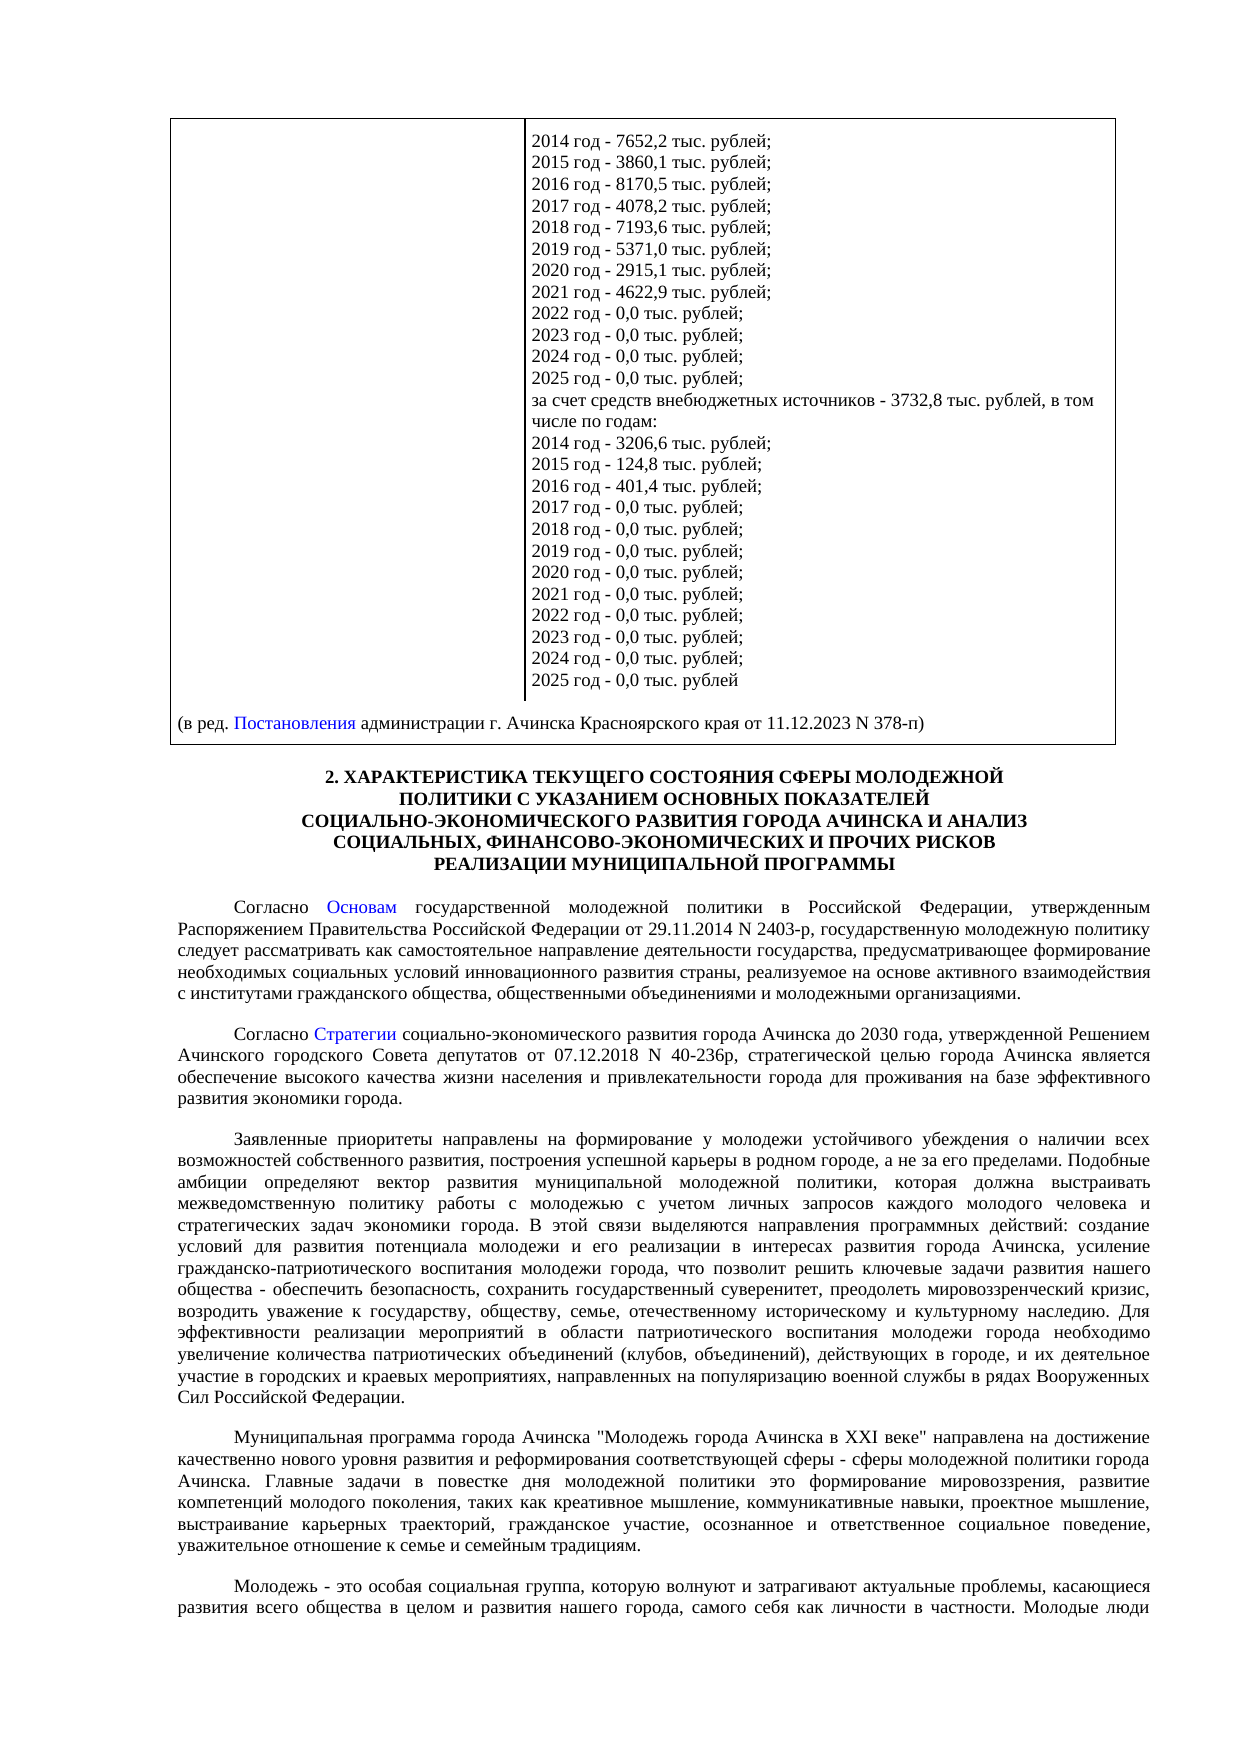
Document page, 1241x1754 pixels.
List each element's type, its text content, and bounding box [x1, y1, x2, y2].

title РЕАЛИЗАЦИИ МУНИЦИПАЛЬНОЙ ПРОГРАММЫ [177, 853, 1152, 874]
text Согласно Стратегии социально-экономического развития города Ачинска до 2030 года, утвержденной Решением Ачинского городского Совета депутатов от 07.12.2018 N 40-236р, стратегической целью города Ачинска является обеспечение высокого качества жизни населения и привлекательности города для проживания на базе эффективного развития экономики города. [177, 1022, 1152, 1109]
title ПОЛИТИКИ С УКАЗАНИЕМ ОСНОВНЫХ ПОКАЗАТЕЛЕЙ [177, 788, 1152, 809]
text Согласно Основам государственной молодежной политики в Российской Федерации, утвержденным Распоряжением Правительства Российской Федерации от 29.11.2014 N 2403-р, государственную молодежную политику следует рассматривать как самостоятельное направление деятельности государства, предусматривающее формирование необходимых социальных условий инновационного развития страны, реализуемое на основе активного взаимодействия с институтами гражданского общества, общественными объединениями и молодежными организациями. [177, 896, 1152, 1004]
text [177, 1574, 1152, 1618]
title 2. ХАРАКТЕРИСТИКА ТЕКУЩЕГО СОСТОЯНИЯ СФЕРЫ МОЛОДЕЖНОЙ [177, 766, 1152, 788]
title СОЦИАЛЬНО-ЭКОНОМИЧЕСКОГО РАЗВИТИЯ ГОРОДА АЧИНСКА И АНАЛИЗ [177, 809, 1152, 831]
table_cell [526, 119, 1115, 701]
text Муниципальная программа города Ачинска "Молодежь города Ачинска в XXI веке" направлена на достижение качественно нового уровня развития и реформирования соответствующей сферы - сферы молодежной политики города Ачинска. Главные задачи в повестке дня молодежной политики это формирование мировоззрения, развитие компетенций молодого поколения, таких как креативное мышление, коммуникативные навыки, проектное мышление, выстраивание карьерных траекторий, гражданское участие, осознанное и ответственное социальное поведение, уважительное отношение к семье и семейным традициям. [177, 1426, 1152, 1556]
table_cell (в ред. Постановления администрации г. Ачинска Красноярского края от 11.12.2023 N 378-п) [171, 701, 1115, 744]
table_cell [171, 119, 524, 701]
title СОЦИАЛЬНЫХ, ФИНАНСОВО-ЭКОНОМИЧЕСКИХ И ПРОЧИХ РИСКОВ [177, 831, 1152, 853]
text Заявленные приоритеты направлены на формирование у молодежи устойчивого убеждения о наличии всех возможностей собственного развития, построения успешной карьеры в родном городе, а не за его пределами. Подобные амбиции определяют вектор развития муниципальной молодежной политики, которая должна выстраивать межведомственную политику работы с молодежью с учетом личных запросов каждого молодого человека и стратегических задач экономики города. В этой связи выделяются направления программных действий: создание условий для развития потенциала молодежи и его реализации в интересах развития города Ачинска, усиление гражданско-патриотического воспитания молодежи города, что позволит решить ключевые задачи развития нашего общества - обеспечить безопасность, сохранить государственный суверенитет, преодолеть мировоззренческий кризис, возродить уважение к государству, обществу, семье, отечественному историческому и культурному наследию. Для эффективности реализации мероприятий в области патриотического воспитания молодежи города необходимо увеличение количества патриотических объединений (клубов, объединений), действующих в городе, и их деятельное участие в городских и краевых мероприятиях, направленных на популяризацию военной службы в рядах Вооруженных Сил Российской Федерации. [177, 1127, 1152, 1408]
